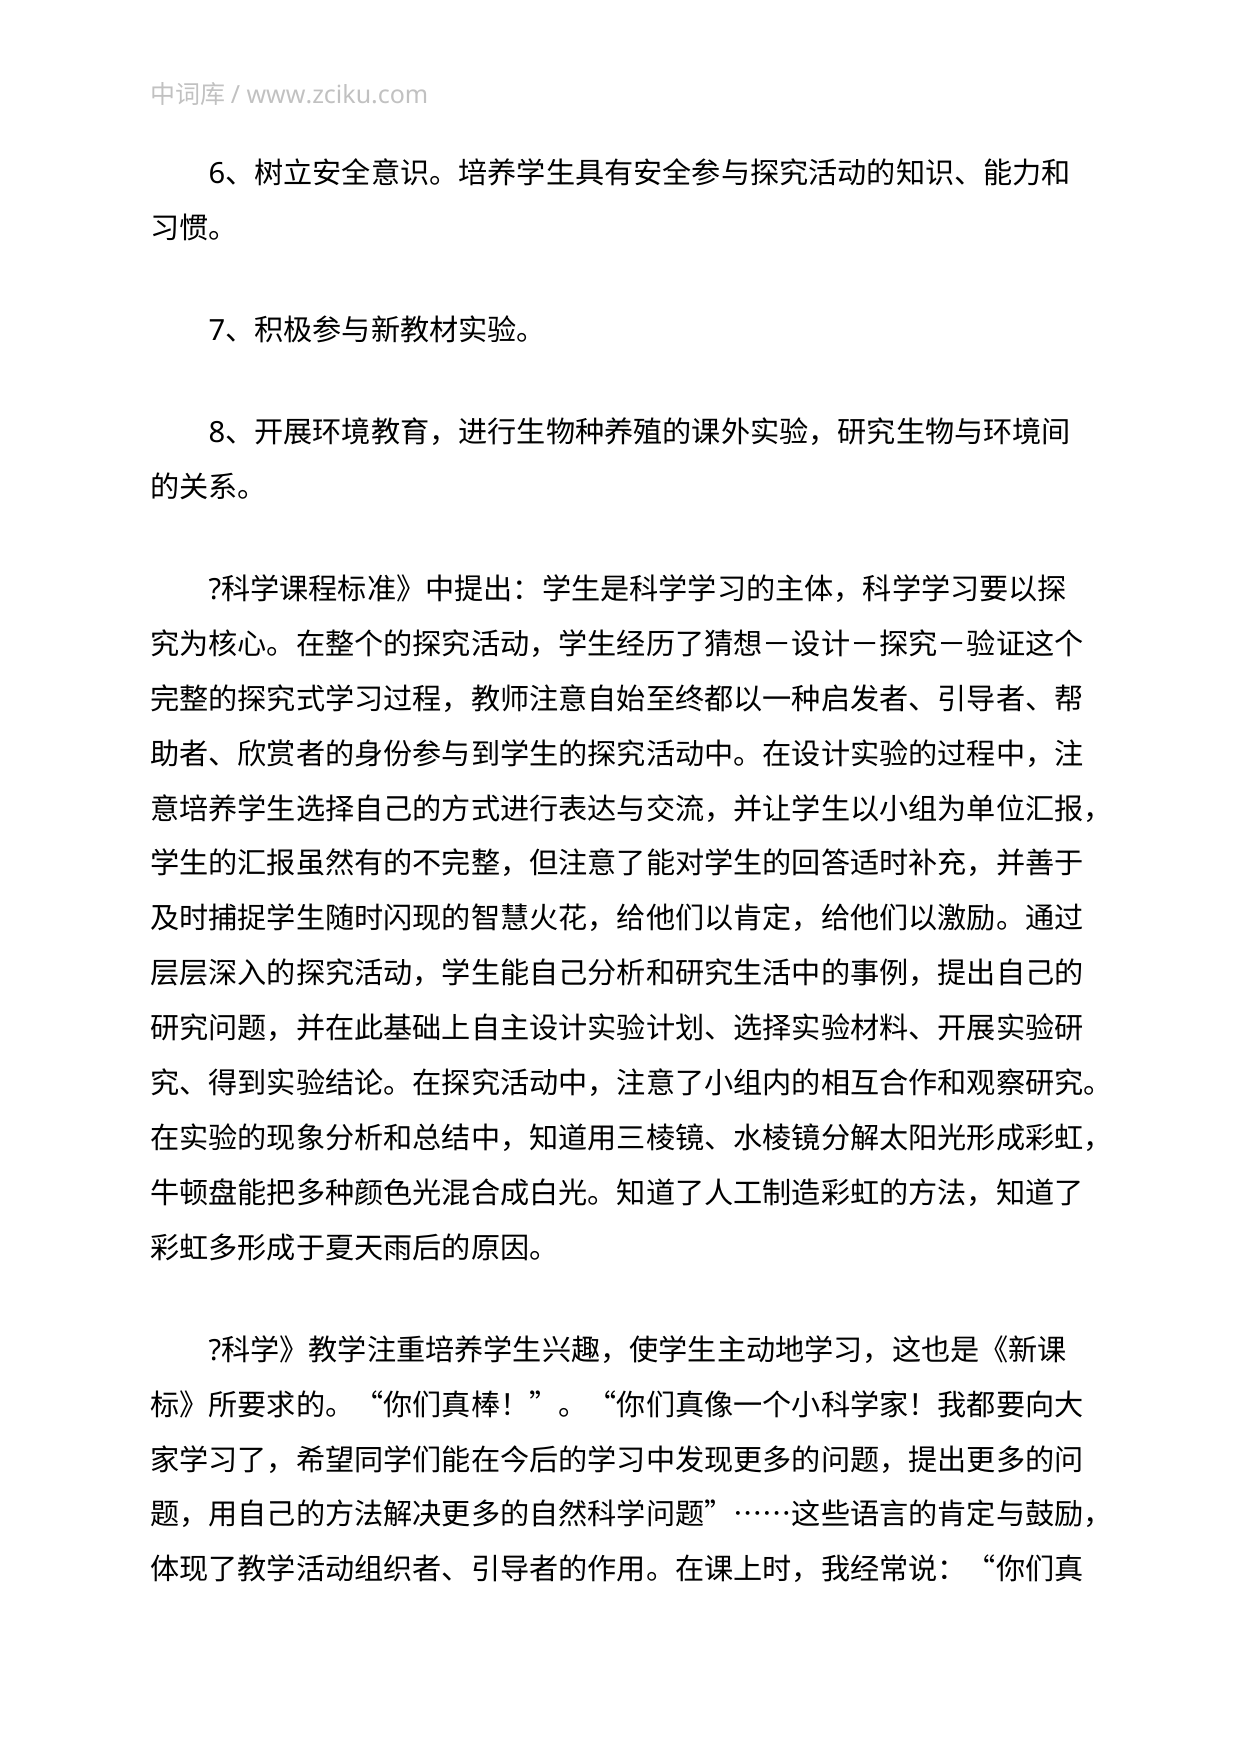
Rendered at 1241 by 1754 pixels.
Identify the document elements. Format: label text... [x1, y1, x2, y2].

text 8、开展环境教育，进行生物种养殖的课外实验，研究生物与环境间的关系。 [150, 409, 1090, 506]
text ?科学课程标准》中提出：学生是科学学习的主体，科学学习要以探究为核心。在整个的探究活动，学生经历了猜想－设计－探究－验证这个完整的探究式学习过程，教师注意自始至终都以一种启发者、引导者、帮助者、欣赏者的身份参与到学生的探究活动中。在设计实验的过程中，注意培养学生选择自己的方式进行表达与交流，并让学生以小组为单位汇报，学生的汇报虽然有的不完整，但注意了能对学生的回答适时补充，并善于及时捕捉学生随时闪现的智慧火花，给他们以肯定，给他们以激励。通过层层深入的探究活动，学生能自己分析和研究生活中的事例，提出自己的研究问题，并在此基础上自主设计实验计划、选择实验材料、开展实验研究、得到实验结论。在探究活动中，注意了小组内的相互合作和观察研究。在实验的现象分析和总结中，知道用三棱镜、水棱镜分解太阳光形成彩虹，牛顿盘能把多种颜色光混合成白光。知道了人工制造彩虹的方法，知道了彩虹多形成于夏天雨后的原因。 [150, 566, 1090, 1267]
text 7、积极参与新教材实验。 [150, 307, 1090, 349]
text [150, 1326, 1090, 1588]
text 6、树立安全意识。培养学生具有安全参与探究活动的知识、能力和习惯。 [150, 150, 1090, 247]
